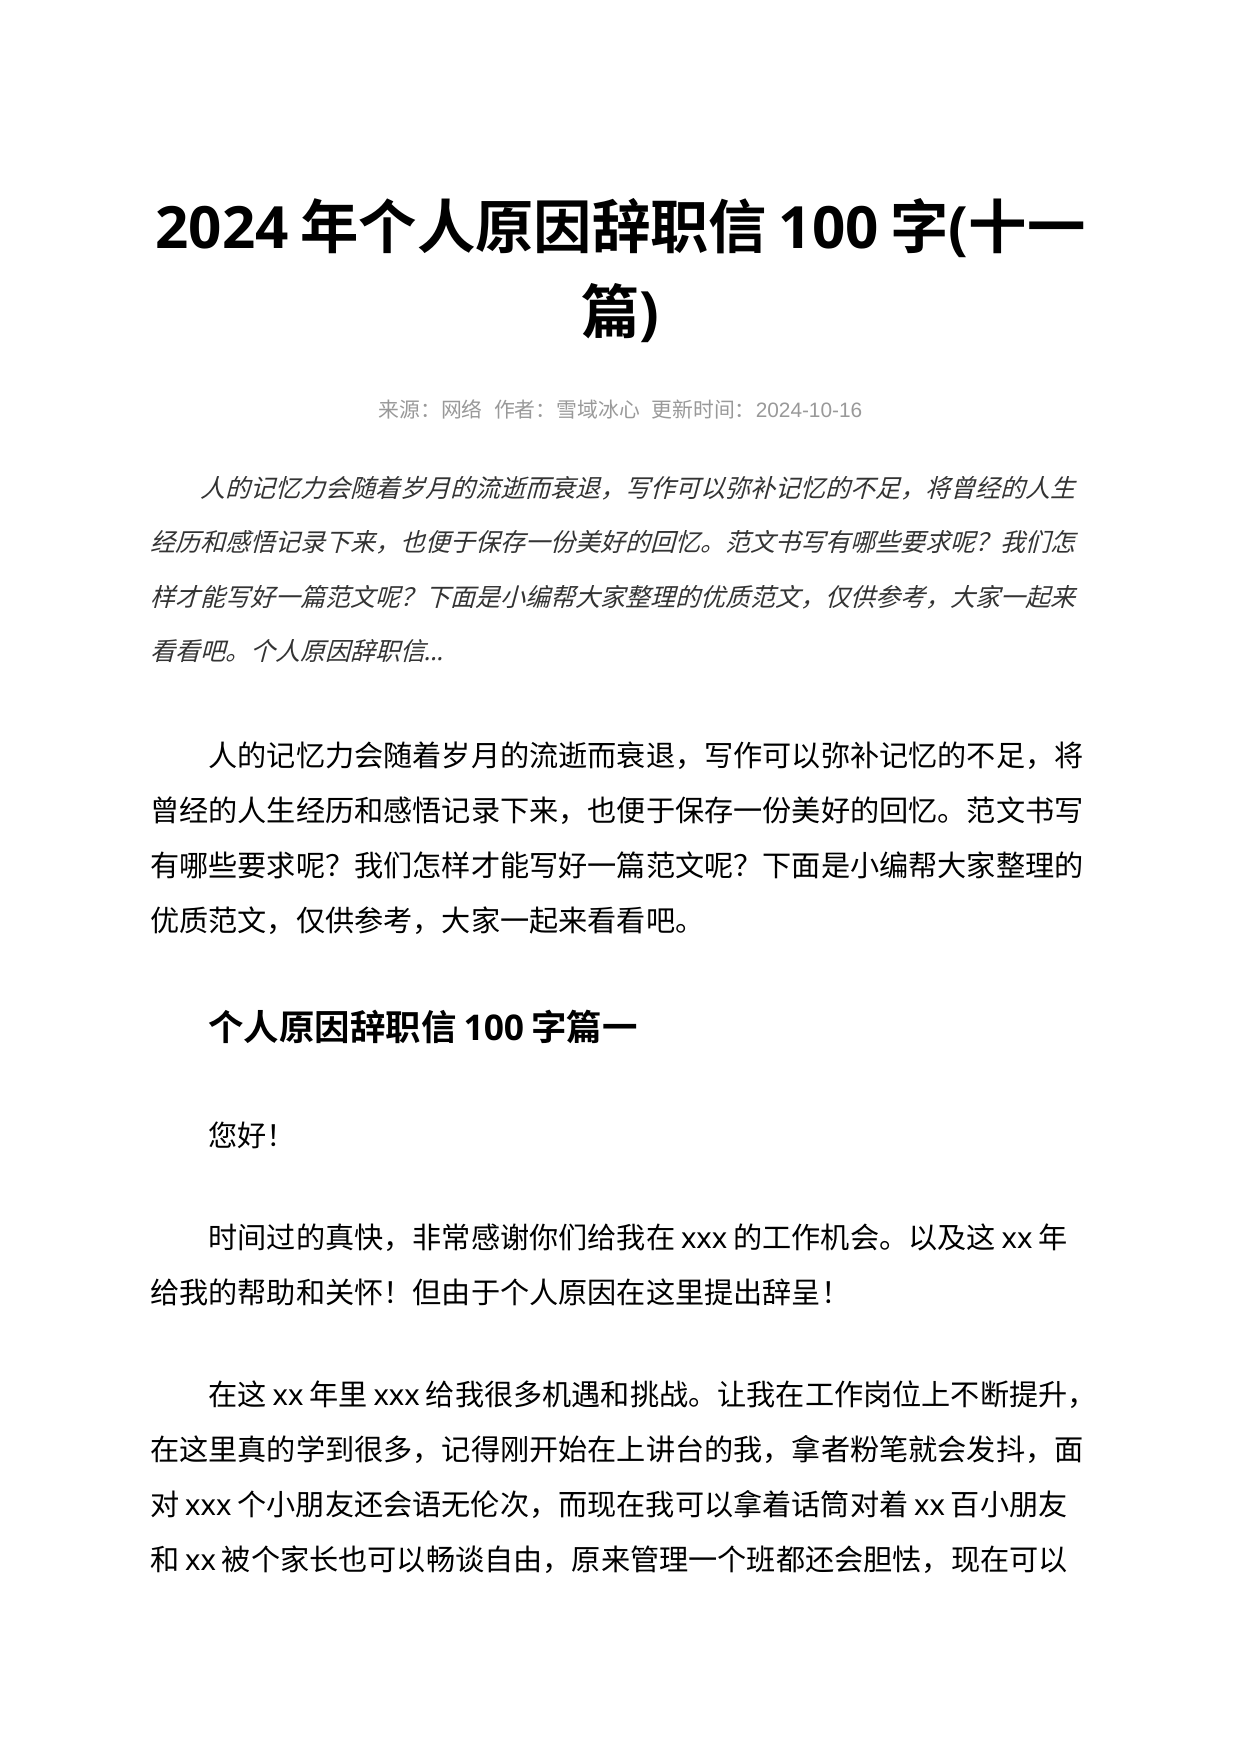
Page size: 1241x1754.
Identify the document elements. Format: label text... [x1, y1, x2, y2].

text 您好！ [150, 1113, 1090, 1155]
text 人的记忆力会随着岁月的流逝而衰退，写作可以弥补记忆的不足，将曾经的人生经历和感悟记录下来，也便于保存一份美好的回忆。范文书写有哪些要求呢？我们怎样才能写好一篇范文呢？下面是小编帮大家整理的优质范文，仅供参考，大家一起来看看吧。 [150, 733, 1090, 940]
text 来源：网络 作者：雪域冰心 更新时间：2024-10-16 [150, 398, 1090, 422]
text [150, 1371, 1090, 1579]
subtitle 2024年个人原因辞职信100字(十一篇) [150, 181, 1090, 351]
text 个人原因辞职信100字篇一 [150, 999, 1090, 1051]
text 时间过的真快，非常感谢你们给我在xxx的工作机会。以及这xx年给我的帮助和关怀！但由于个人原因在这里提出辞呈！ [150, 1215, 1090, 1312]
text 人的记忆力会随着岁月的流逝而衰退，写作可以弥补记忆的不足，将曾经的人生经历和感悟记录下来，也便于保存一份美好的回忆。范文书写有哪些要求呢？我们怎样才能写好一篇范文呢？下面是小编帮大家整理的优质范文，仅供参考，大家一起来看看吧。个人原因辞职信... [150, 468, 1090, 668]
